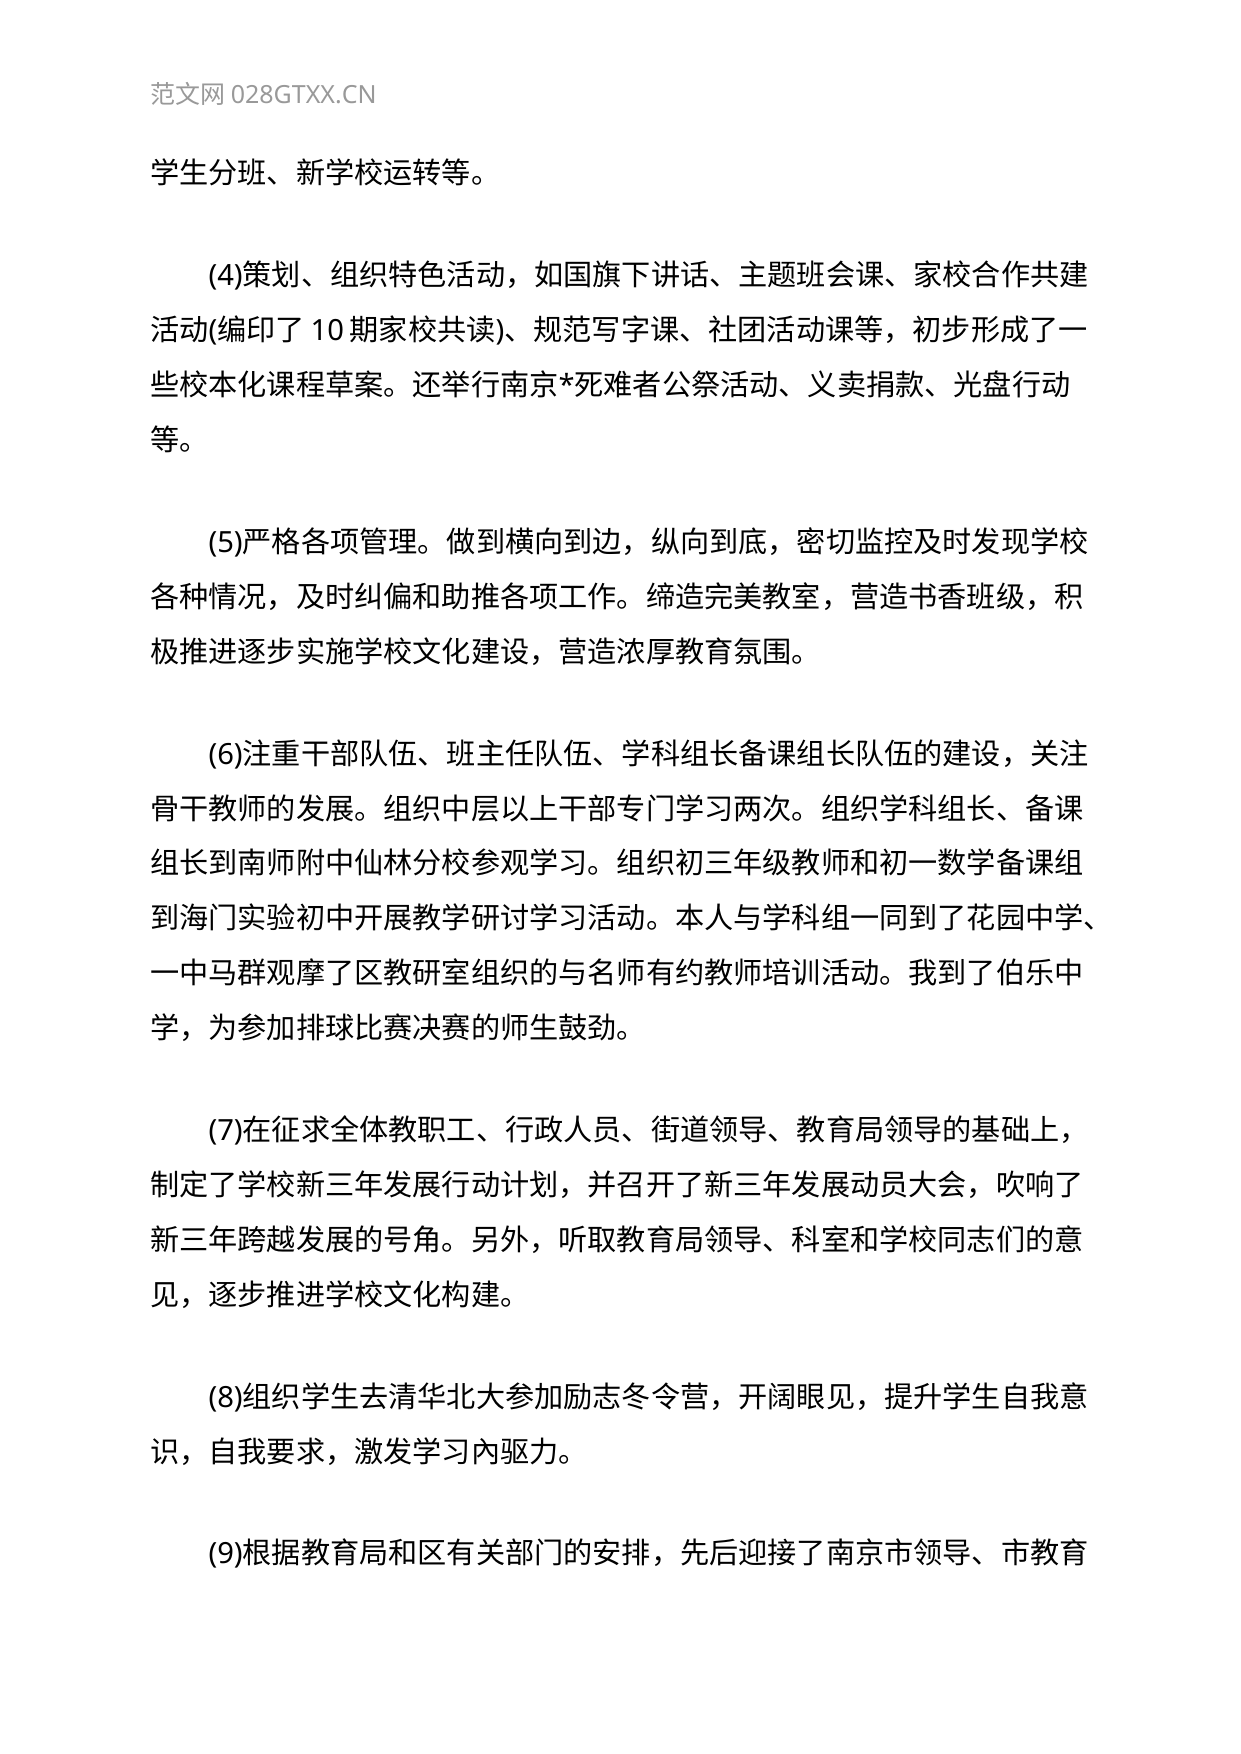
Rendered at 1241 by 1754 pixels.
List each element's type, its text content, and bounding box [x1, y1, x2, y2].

text (8)组织学生去清华北大参加励志冬令营，开阔眼见，提升学生自我意识，自我要求，激发学习內驱力。 [150, 1373, 1090, 1470]
text (4)策划、组织特色活动，如国旗下讲话、主题班会课、家校合作共建活动(编印了10期家校共读)、规范写字课、社团活动课等，初步形成了一些校本化课程草案。还举行南京*死难者公祭活动、义卖捐款、光盘行动等。 [150, 252, 1090, 459]
text (6)注重干部队伍、班主任队伍、学科组长备课组长队伍的建设，关注骨干教师的发展。组织中层以上干部专门学习两次。组织学科组长、备课组长到南师附中仙林分校参观学习。组织初三年级教师和初一数学备课组到海门实验初中开展教学研讨学习活动。本人与学科组一同到了花园中学、一中马群观摩了区教研室组织的与名师有约教师培训活动。我到了伯乐中学，为参加排球比赛决赛的师生鼓劲。 [150, 730, 1090, 1047]
text (7)在征求全体教职工、行政人员、街道领导、教育局领导的基础上，制定了学校新三年发展行动计划，并召开了新三年发展动员大会，吹响了新三年跨越发展的号角。另外，听取教育局领导、科室和学校同志们的意见，逐步推进学校文化构建。 [150, 1107, 1090, 1314]
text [150, 1530, 1090, 1572]
text (5)严格各项管理。做到横向到边，纵向到底，密切监控及时发现学校各种情况，及时纠偏和助推各项工作。缔造完美教室，营造书香班级，积极推进逐步实施学校文化建设，营造浓厚教育氛围。 [150, 518, 1090, 671]
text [150, 150, 1090, 192]
